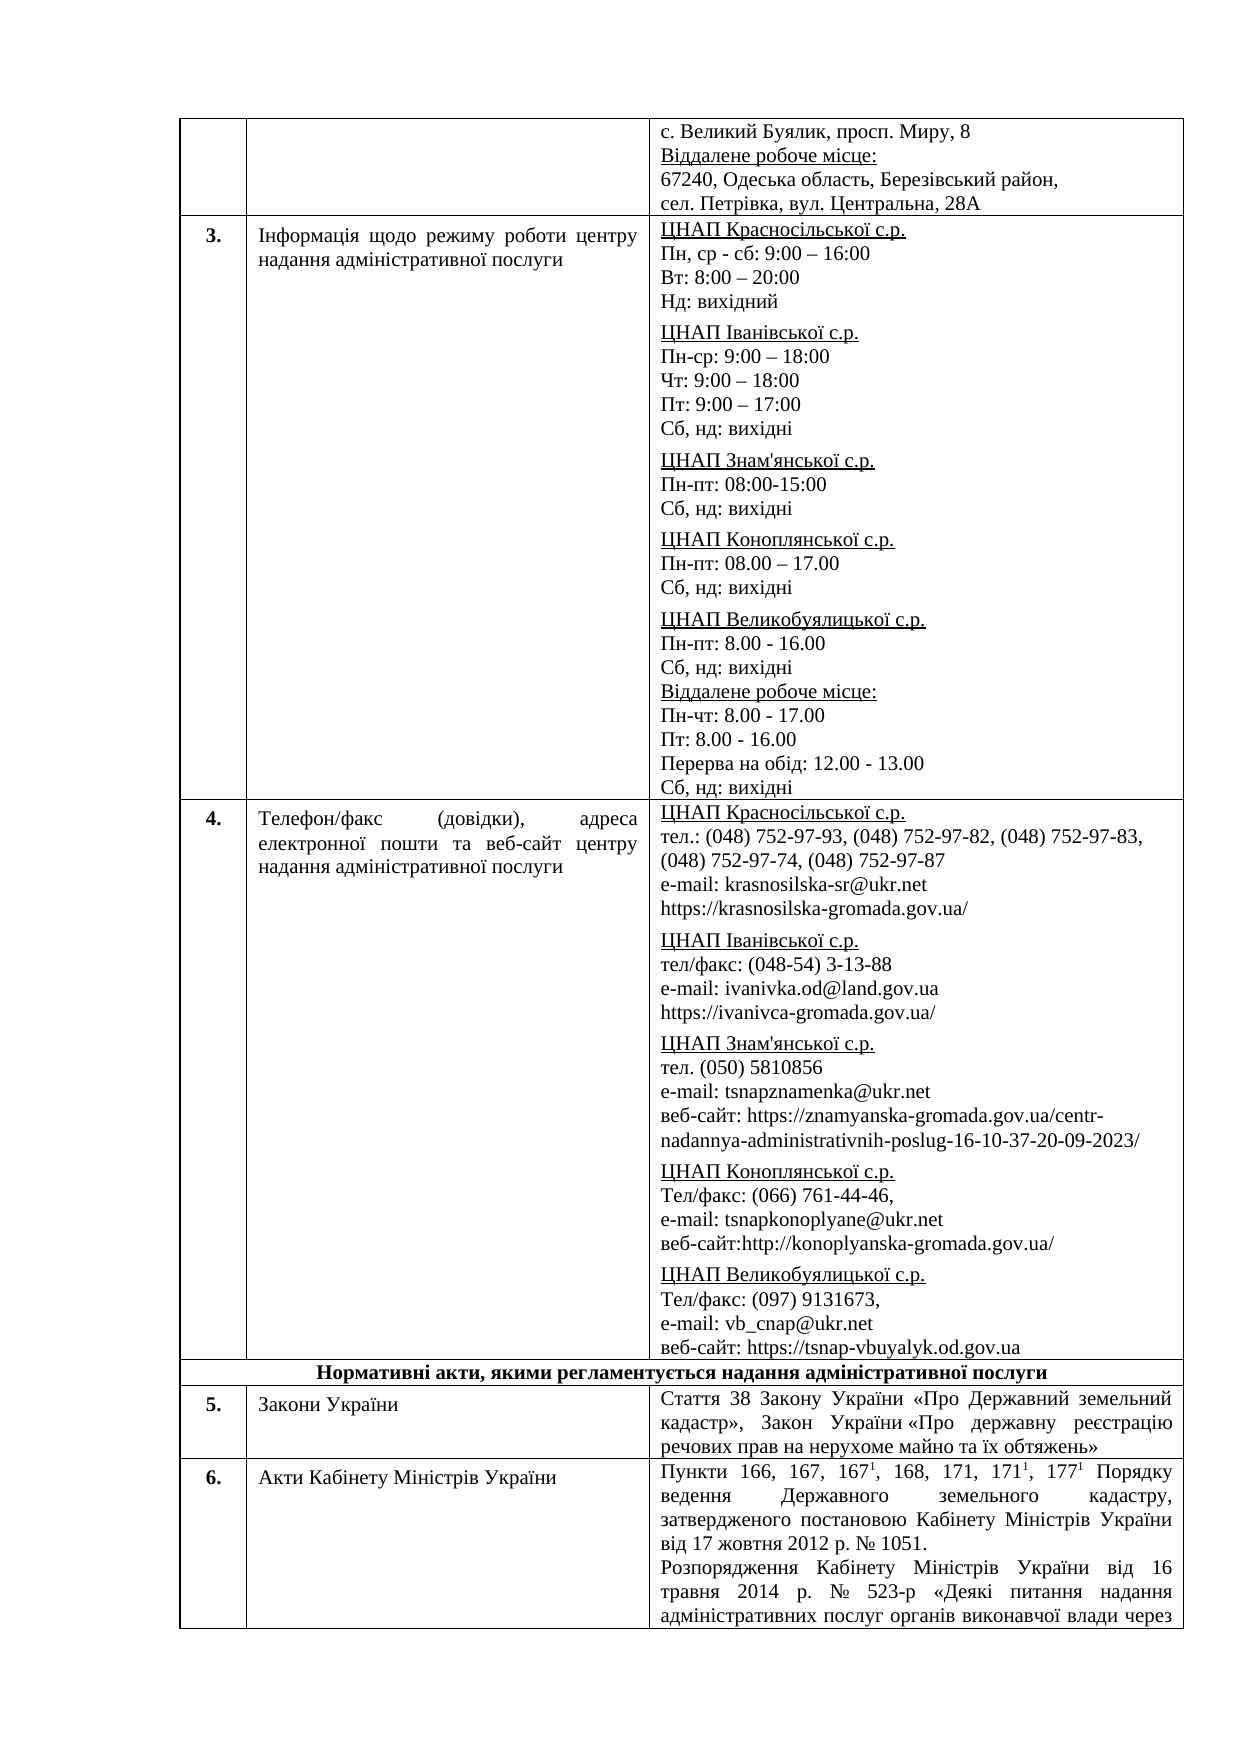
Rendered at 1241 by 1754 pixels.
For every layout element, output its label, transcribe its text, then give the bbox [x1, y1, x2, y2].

table_cell 4. [181, 800, 246, 1359]
table_cell 6. [181, 1459, 246, 1627]
table_cell 5. [181, 1386, 246, 1458]
table_cell Телефон/факс (довідки), адреса електронної пошти та веб-сайт центру надання адміністративної послуги [247, 800, 649, 1359]
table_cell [650, 119, 1183, 215]
table_cell Закони України [247, 1386, 649, 1458]
table_cell ЦНАП Красносільської с.р. Пн, ср - сб: 9:00 – 16:00 Вт: 8:00 – 20:00 Нд: вихідний ЦНАП Іванівської с.р. Пн-ср: 9:00 – 18:00 Чт: 9:00 – 18:00 Пт: 9:00 – 17:00 Сб, нд: вихідні ЦНАП Знам'янської с.р. Пн-пт: 08:00-15:00 Сб, нд: вихідні ЦНАП Коноплянської с.р. Пн-пт: 08.00 – 17.00 Сб, нд: вихідні ЦНАП Великобуялицької с.р. Пн-пт: 8.00 - 16.00 Сб, нд: вихідні Віддалене робоче місце: Пн-чт: 8.00 - 17.00 Пт: 8.00 - 16.00 Перерва на обід: 12.00 - 13.00 Сб, нд: вихідні [650, 216, 1183, 799]
table_cell 2. [181, 119, 246, 215]
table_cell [650, 1459, 1183, 1627]
table_cell 3. [181, 216, 246, 799]
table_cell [247, 119, 649, 215]
table_cell Інформація щодо режиму роботи центру надання адміністративної послуги [247, 216, 649, 799]
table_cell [247, 1459, 649, 1627]
table_cell Стаття 38 Закону України «Про Державний земельний кадастр», Закон України «Про державну реєстрацію речових прав на нерухоме майно та їх обтяжень» [650, 1386, 1183, 1458]
table_cell ЦНАП Красносільської с.р. тел.: (048) 752-97-93, (048) 752-97-82, (048) 752-97-83, (048) 752-97-74, (048) 752-97-87 e-mail: krasnosilska-sr@ukr.net https://krasnosilska-gromada.gov.ua/ ЦНАП Іванівської с.р. тел/факс: (048-54) 3-13-88 e-mail: ivanivka.od@land.gov.ua https://ivanivca-gromada.gov.ua/ ЦНАП Знам'янської с.р. тел. (050) 5810856 e-mail: tsnapznamenka@ukr.net веб-сайт: https://znamyanska-gromada.gov.ua/centr-nadannya-administrativnih-poslug-16-10-37-20-09-2023/ ЦНАП Коноплянської с.р. Тел/факс: (066) 761-44-46, e-mail: tsnapkonoplyane@ukr.net веб-сайт:http://konoplyanska-gromada.gov.ua/ ЦНАП Великобуялицької с.р. Тел/факс: (097) 9131673, e-mail: vb_cnap@ukr.net веб-сайт: https://tsnap-vbuyalyk.od.gov.uа [650, 800, 1183, 1359]
table_cell Нормативні акти, якими регламентується надання адміністративної послуги [181, 1360, 1183, 1385]
